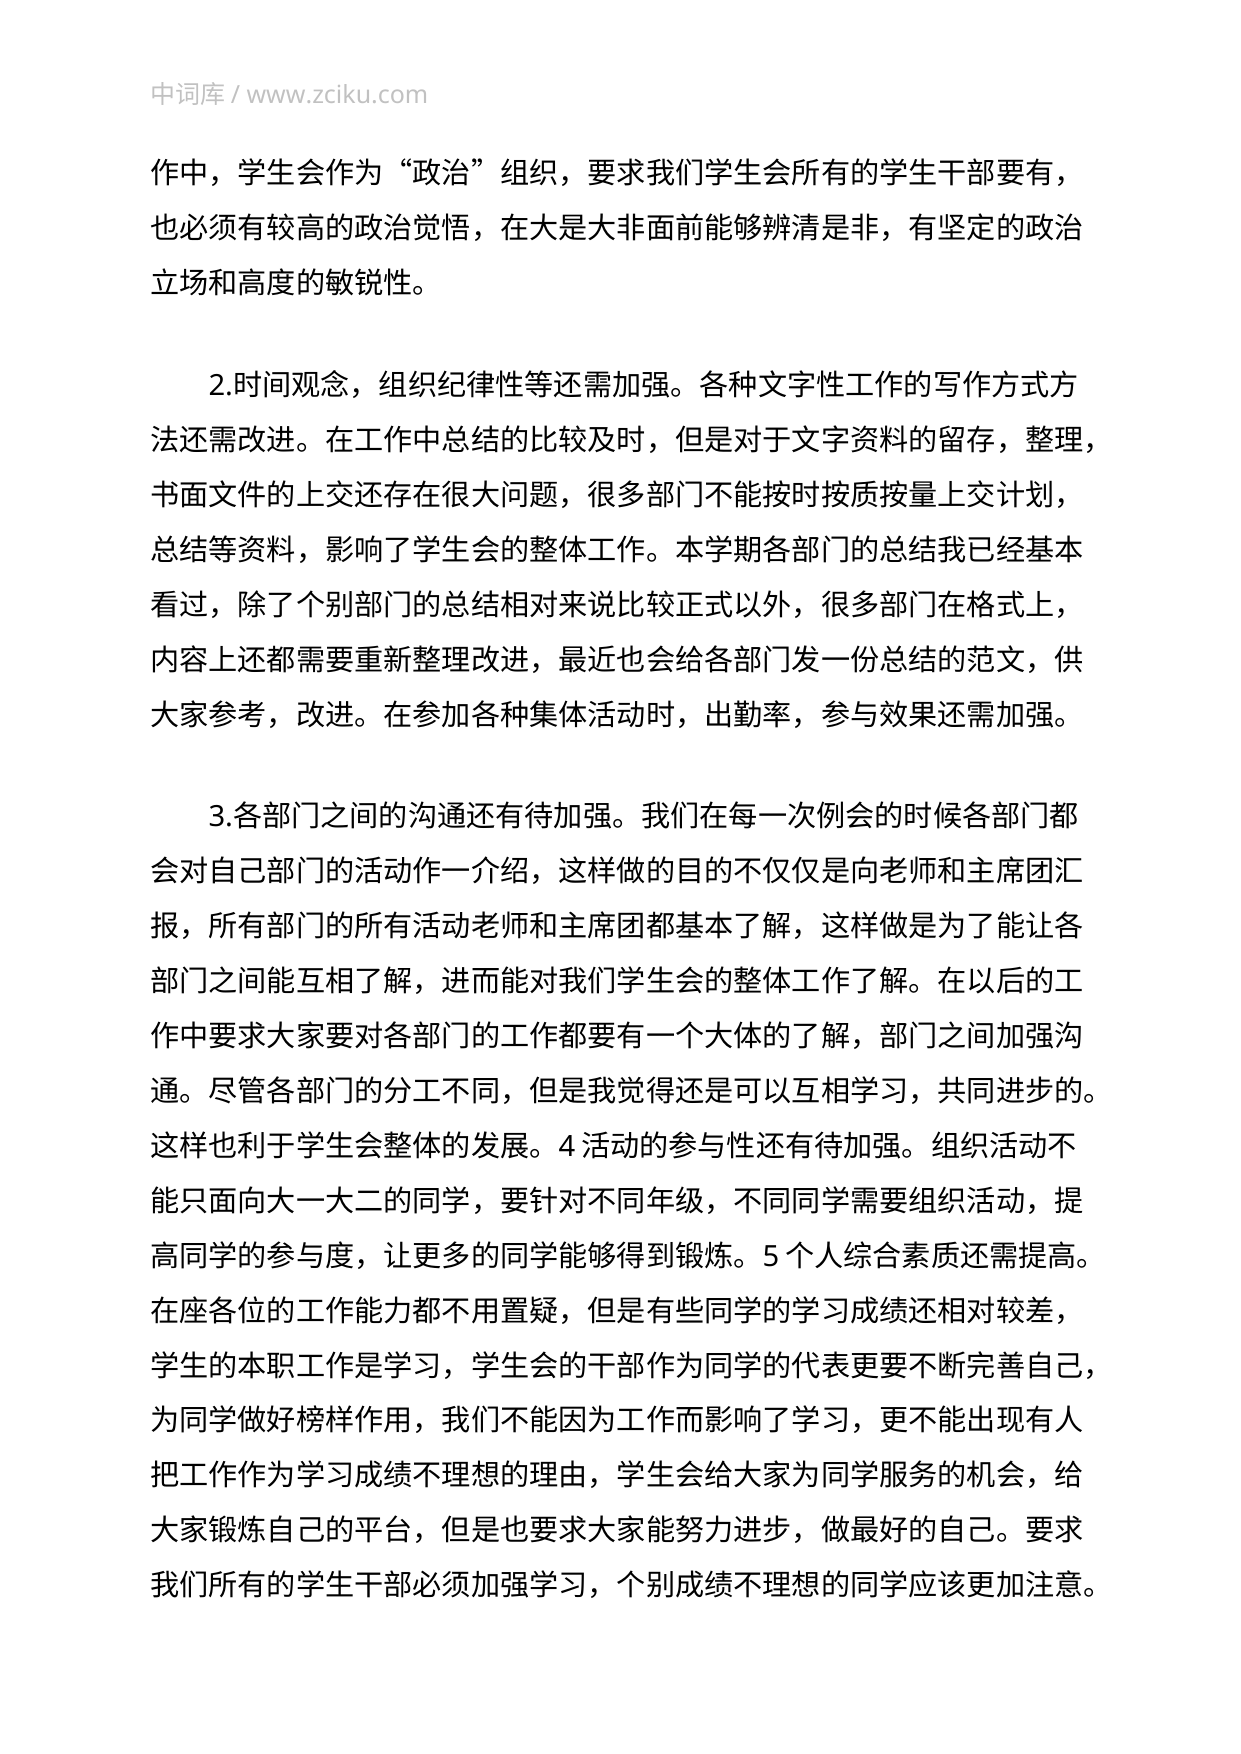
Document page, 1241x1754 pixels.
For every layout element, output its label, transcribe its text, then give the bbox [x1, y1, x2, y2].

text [150, 150, 1090, 302]
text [150, 793, 1090, 1604]
text 2.时间观念，组织纪律性等还需加强。各种文字性工作的写作方式方法还需改进。在工作中总结的比较及时，但是对于文字资料的留存，整理，书面文件的上交还存在很大问题，很多部门不能按时按质按量上交计划，总结等资料，影响了学生会的整体工作。本学期各部门的总结我已经基本看过，除了个别部门的总结相对来说比较正式以外，很多部门在格式上，内容上还都需要重新整理改进，最近也会给各部门发一份总结的范文，供大家参考，改进。在参加各种集体活动时，出勤率，参与效果还需加强。 [150, 362, 1090, 733]
